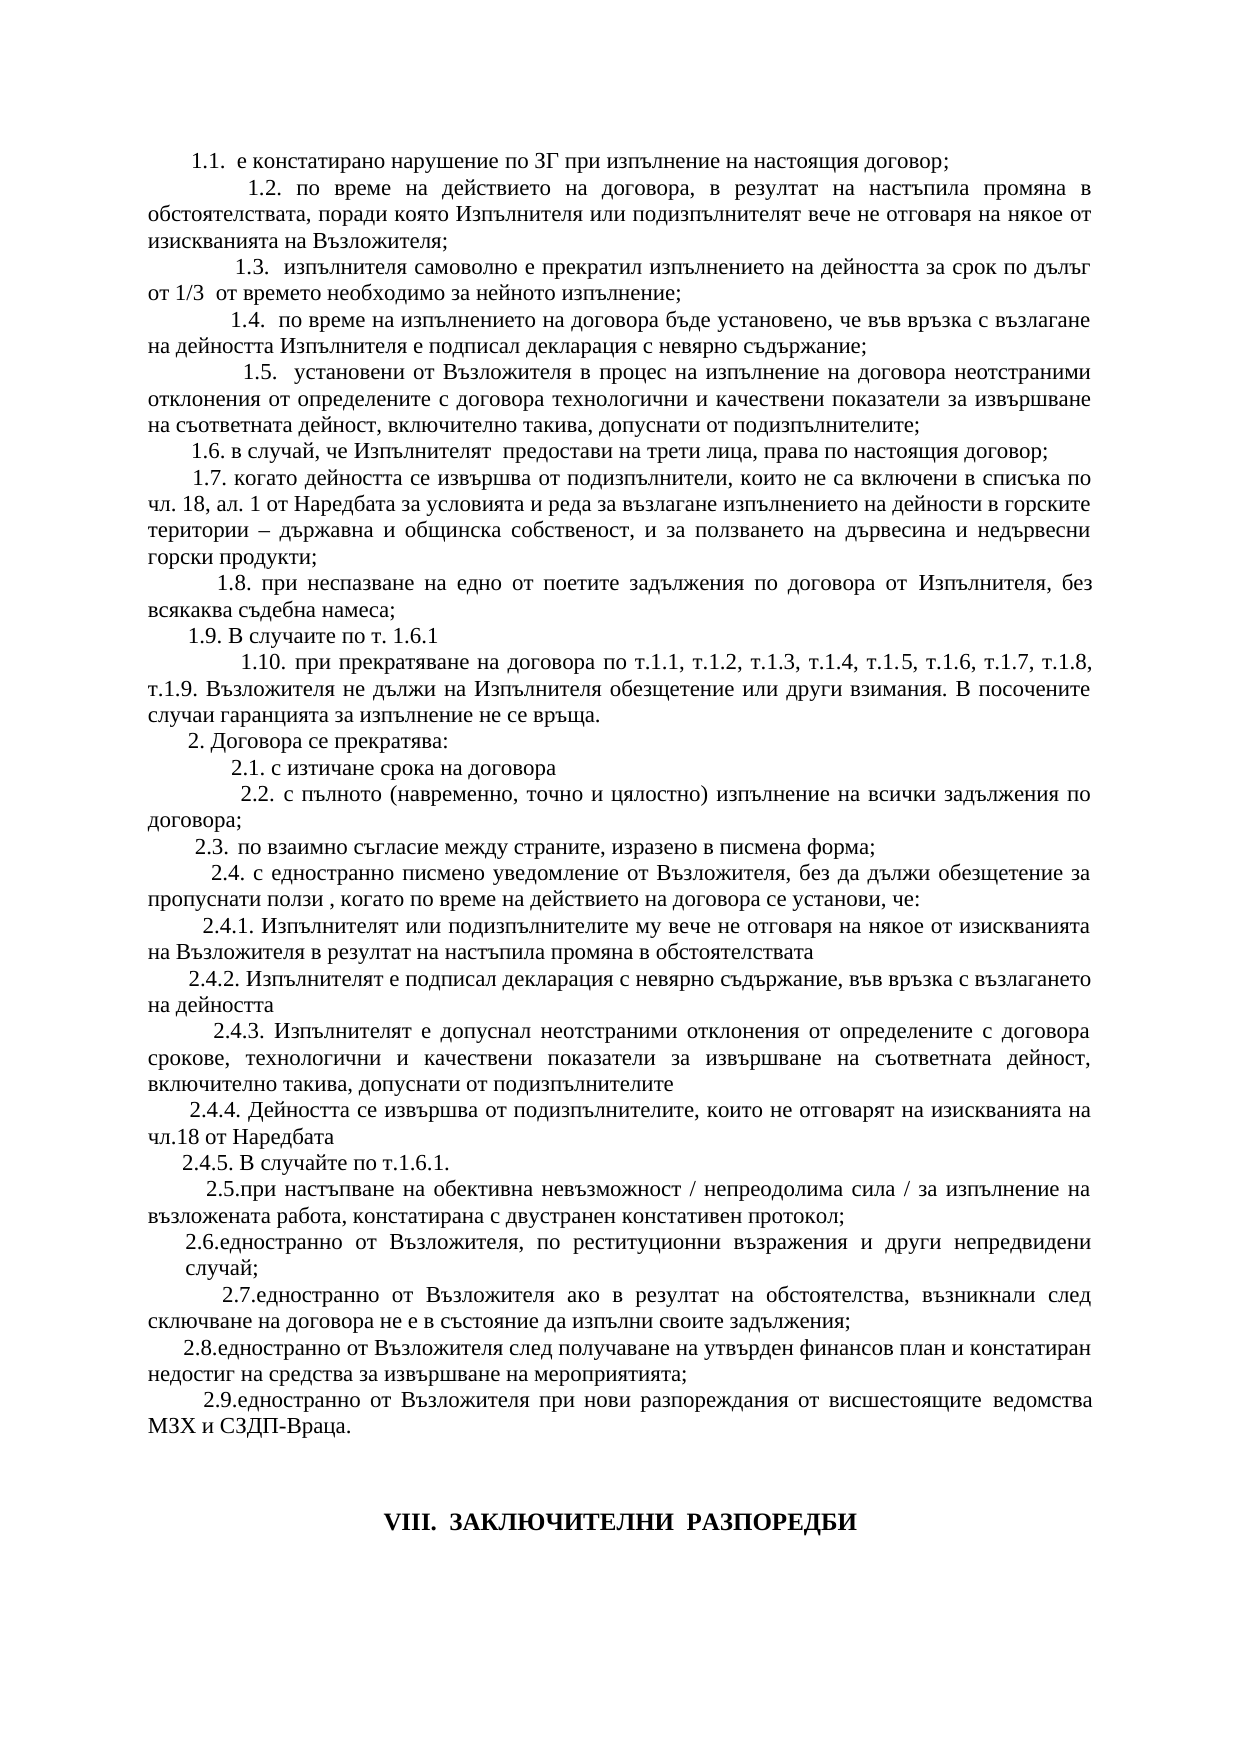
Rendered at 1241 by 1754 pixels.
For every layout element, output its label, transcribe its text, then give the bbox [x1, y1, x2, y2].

subtitle VІІІ. ЗАКЛЮЧИТЕЛНИ РАЗПОРЕДБИ [148, 1507, 1093, 1536]
text 1.9. В случаите по т. 1.6.1 [148, 622, 1093, 648]
text 2.8.едностранно от Възложителя след получаване на утвърден финансов план и констатиран недостиг на средства за извършване на мероприятията; [148, 1333, 1093, 1386]
text 2.9.едностранно от Възложителя при нови разпореждания от висшестоящите ведомства МЗХ и СЗДП-Враца. [148, 1386, 1093, 1439]
list 1.10. при прекратяване на договора по т.1.1, т.1.2, т.1.3, т.1.4, т.1.5, т.1.6, т.1.7, т.1.8, т.1.9. Възложителя не дължи на Изпълнителя обезщетение или други взимания. В посочените случаи гаранцията за изпълнение не се връща. [148, 648, 1093, 727]
list 1.3. изпълнителя самоволно е прекратил изпълнението на дейността за срок по дълъг от 1/3 от времето необходимо за нейното изпълнение; [148, 253, 1093, 306]
text 2.7.едностранно от Възложителя ако в резултат на обстоятелства, възникнали след сключване на договора не е в състояние да изпълни своите задължения; [148, 1281, 1093, 1333]
list 2.1. с изтичане срока на договора [148, 754, 1093, 780]
text 1.1. е констатирано нарушение по ЗГ при изпълнение на настоящия договор; [185, 148, 1093, 174]
text 1.8. при неспазване на едно от поетите задължения по договора от Изпълнителя, без всякаква съдебна намеса; [148, 569, 1093, 622]
text 2.4.4. Дейността се извършва от подизпълнителите, които не отговарят на изискванията на чл.18 от Наредбата [148, 1096, 1093, 1149]
text 2.5.при настъпване на обективна невъзможност / непреодолима сила / за изпълнение на възложената работа, констатирана с двустранен констативен протокол; [148, 1175, 1093, 1228]
text 2.4. с едностранно писмено уведомление от Възложителя, без да дължи обезщетение за пропуснати ползи , когато по време на действието на договора се установи, че: [148, 859, 1093, 912]
text 1.2. по време на действието на договора, в резултат на настъпила промяна в обстоятелствата, поради която Изпълнителя или подизпълнителят вече не отговаря на някое от изискванията на Възложителя; [148, 174, 1093, 253]
list 1.4. по време на изпълнението на договора бъде установено, че във връзка с възлагане на дейността Изпълнителя е подписал декларация с невярно съдържание; [148, 306, 1093, 358]
text 2.6.едностранно от Възложителя, по реституционни възражения и други непредвидени случай; [185, 1228, 1093, 1281]
text 2.4.2. Изпълнителят е подписал декларация с невярно съдържание, във връзка с възлагането на дейността [148, 964, 1093, 1017]
text 1.7. когато дейността се извършва от подизпълнители, които не са включени в списъка по чл. 18, ал. 1 от Наредбата за условията и реда за възлагане изпълнението на дейности в горските територии – държавна и общинска собственост, и за ползването на дървесина и недървесни горски продукти; [148, 464, 1093, 569]
text 1.6. в случай, че Изпълнителят предостави на трети лица, права по настоящия договор; [148, 437, 1093, 464]
text 2.4.1. Изпълнителят или подизпълнителите му вече не отговаря на някое от изискванията на Възложителя в резултат на настъпила промяна в обстоятелствата [148, 912, 1093, 964]
text 2.4.5. В случайте по т.1.6.1. [148, 1149, 1093, 1175]
list 1.5. установени от Възложителя в процес на изпълнение на договора неотстраними отклонения от определените с договора технологични и качествени показатели за извършване на съответната дейност, включително такива, допуснати от подизпълнителите; [148, 358, 1093, 437]
text 2.4.3. Изпълнителят е допуснал неотстраними отклонения от определените с договора срокове, технологични и качествени показатели за извършване на съответната дейност, включително такива, допуснати от подизпълнителите [148, 1017, 1093, 1096]
text 2. Договора се прекратява: [148, 727, 1093, 754]
list по взаимно съгласие между страните, изразено в писмена форма; [194, 833, 1093, 859]
list 2.2. с пълното (навременно, точно и цялостно) изпълнение на всички задължения по договора; [148, 780, 1093, 833]
